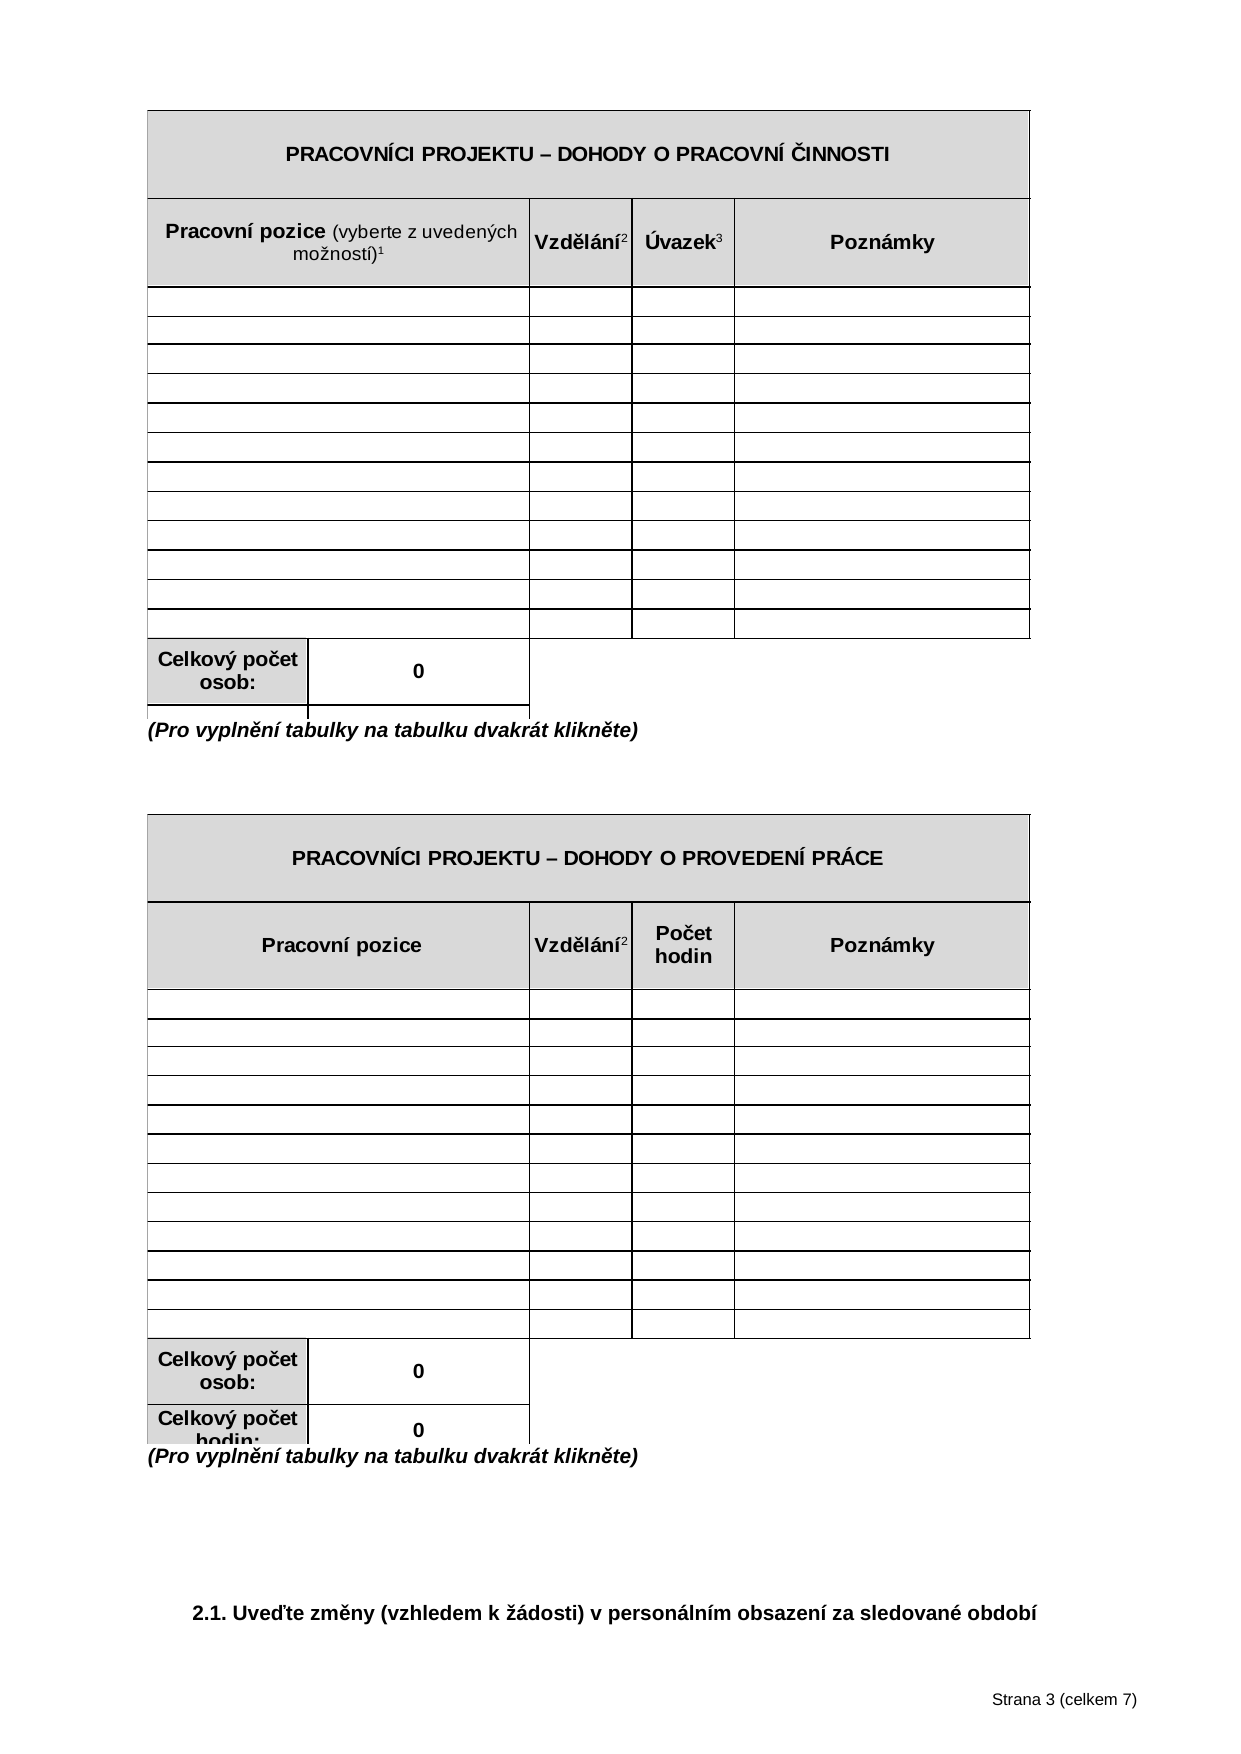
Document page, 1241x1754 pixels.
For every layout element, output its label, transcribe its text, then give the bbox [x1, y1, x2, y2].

text (Pro vyplnění tabulky na tabulku dvakrát klikněte) [148, 718, 1092, 742]
text (Pro vyplnění tabulky na tabulku dvakrát klikněte) [148, 1444, 1092, 1468]
text 2.1. Uveďte změny (vzhledem k žádosti) v personálním obsazení za sledované období [192, 1601, 1092, 1625]
